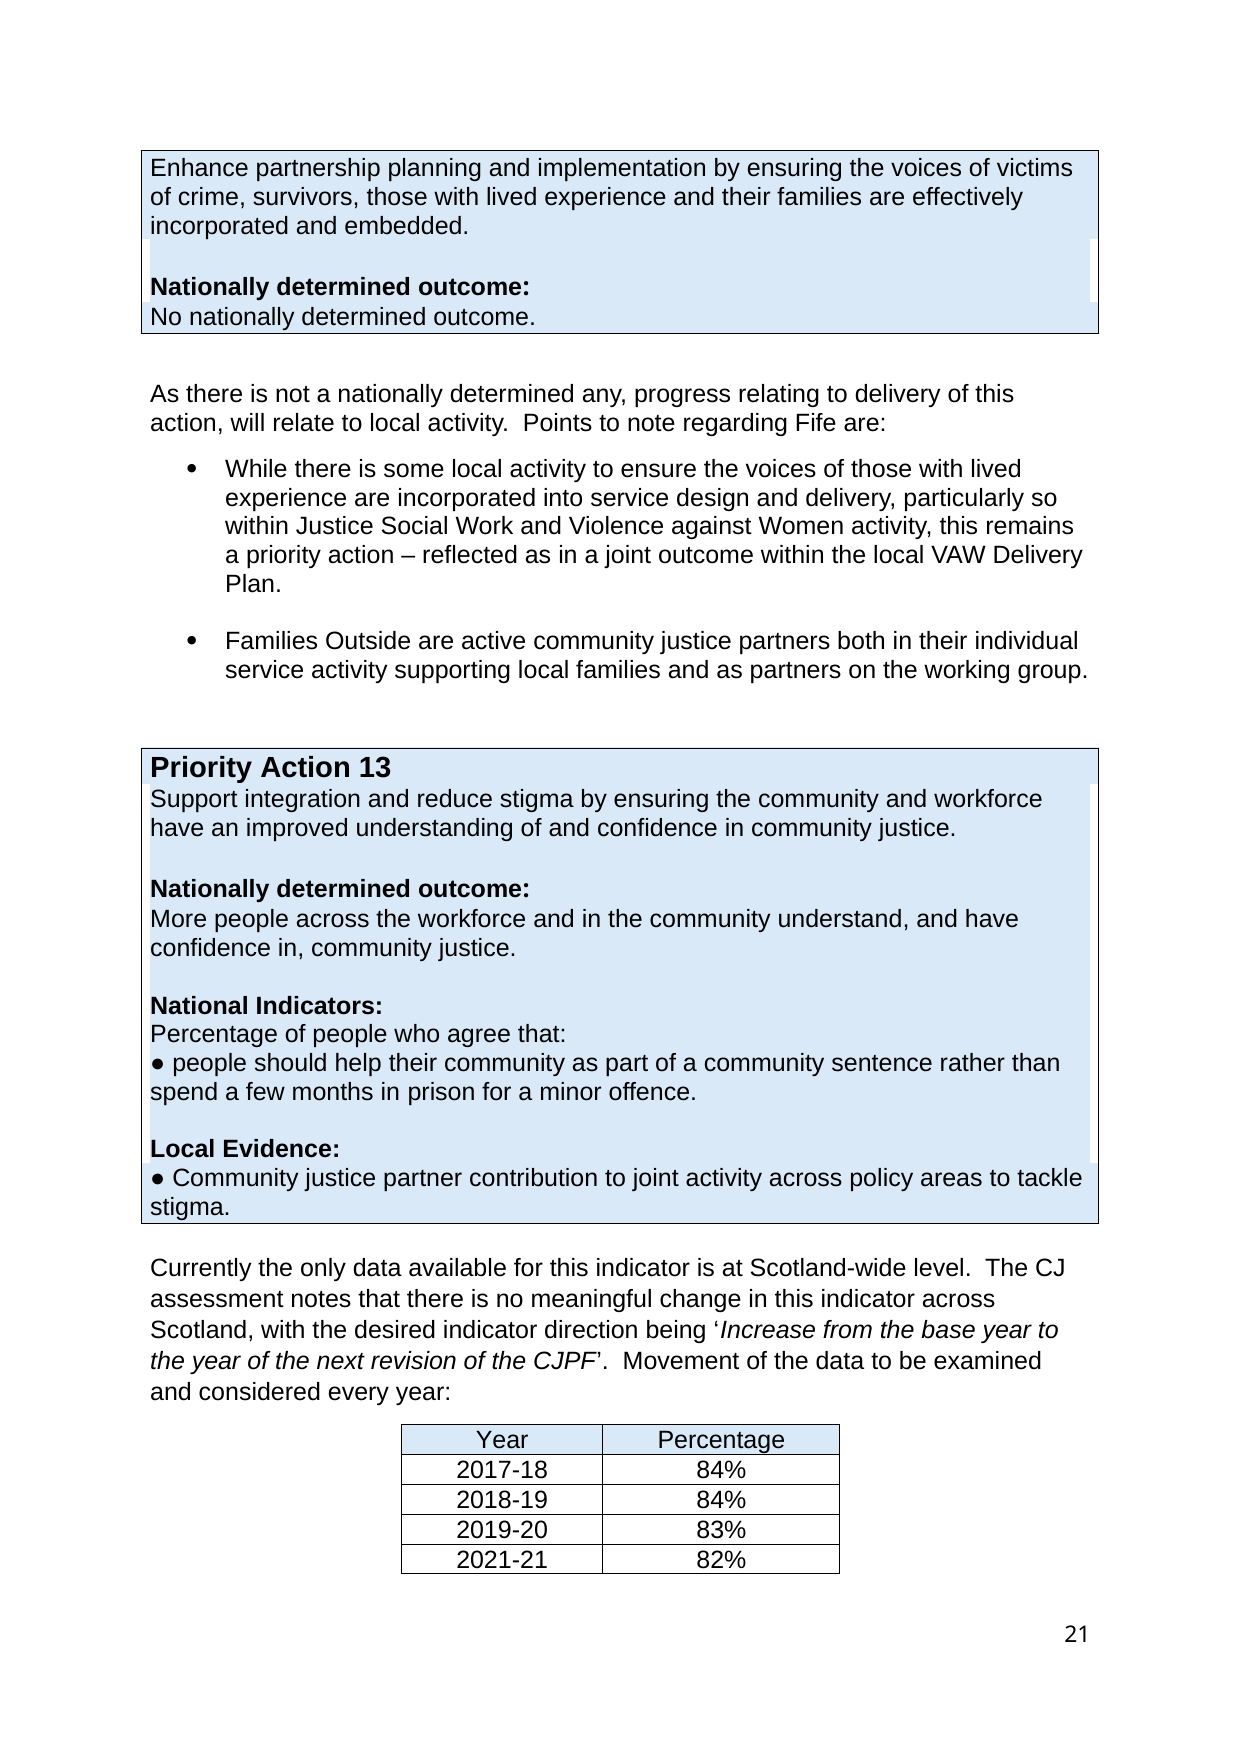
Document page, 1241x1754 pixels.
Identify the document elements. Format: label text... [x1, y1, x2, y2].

table_header Percentage [603, 1425, 839, 1454]
table_cell 2018-19 [402, 1485, 602, 1514]
table_cell 2017-18 [402, 1455, 602, 1484]
table_cell 2021-21 [402, 1545, 602, 1573]
table_cell 84% [603, 1455, 839, 1484]
text Percentage of people who agree that: [150, 1019, 1090, 1048]
text National Indicators: [150, 991, 1090, 1019]
text Currently the only data available for this indicator is at Scotland-wide level. The CJ assessment notes that there is no meaningful change in this indicator across Scotland, with the desired indicator direction being ‘Increase from the base year to the year of the next revision of the CJPF’. Movement of the data to be examined and considered every year: [150, 1252, 1090, 1405]
table_header Year [402, 1425, 602, 1454]
text No nationally determined outcome. [142, 299, 1098, 333]
text Priority Action 13 [142, 749, 1098, 784]
text Enhance partnership planning and implementation by ensuring the voices of victims of crime, survivors, those with lived experience and their families are effectively incorporated and embedded. [142, 151, 1098, 239]
list Families Outside are active community justice partners both in their individual service activity supporting local families and as partners on the working group. [187, 626, 1090, 684]
table_cell 84% [603, 1485, 839, 1514]
text As there is not a nationally determined any, progress relating to delivery of this action, will relate to local activity. Points to note regarding Fife are: [150, 379, 1090, 437]
text Nationally determined outcome: [150, 870, 1090, 904]
table_cell 82% [603, 1545, 839, 1573]
text Nationally determined outcome: [150, 268, 1090, 299]
table_cell 83% [603, 1515, 839, 1543]
list While there is some local activity to ensure the voices of those with lived experience are incorporated into service design and delivery, particularly so within Justice Social Work and Violence against Women activity, this remains a priority action – reflected as in a joint outcome within the local VAW Delivery Plan. [187, 454, 1090, 597]
text ● people should help their community as part of a community sentence rather than spend a few months in prison for a minor offence. [150, 1048, 1090, 1106]
text ● Community justice partner contribution to joint activity across policy areas to tackle stigma. [142, 1160, 1098, 1223]
text Support integration and reduce stigma by ensuring the community and workforce have an improved understanding of and confidence in community justice. [150, 784, 1090, 842]
table_cell 2019-20 [402, 1515, 602, 1543]
text More people across the workforce and in the community understand, and have confidence in, community justice. [150, 904, 1090, 962]
text Local Evidence: [150, 1134, 1090, 1160]
